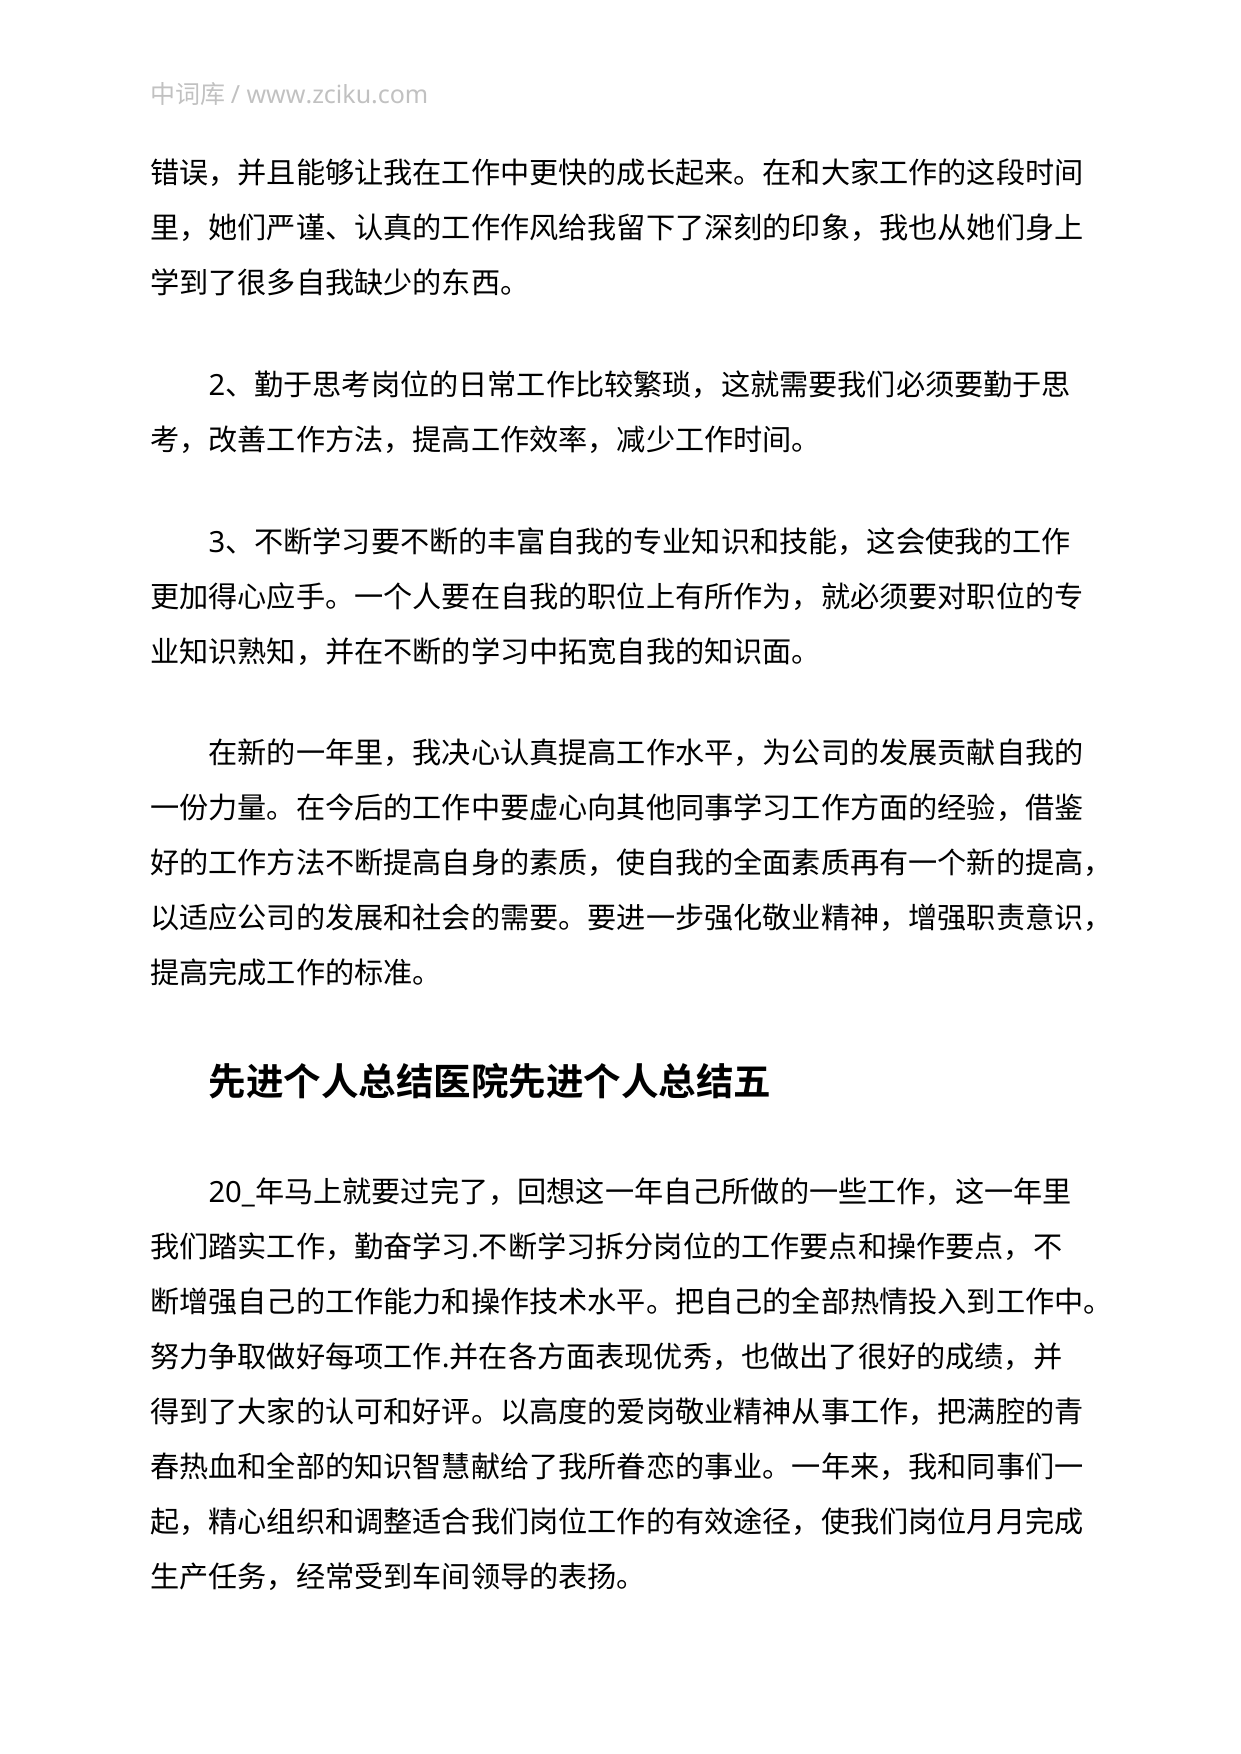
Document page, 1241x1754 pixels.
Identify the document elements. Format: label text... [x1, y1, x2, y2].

text 先进个人总结医院先进个人总结五 [150, 1051, 1090, 1106]
text 3、不断学习要不断的丰富自我的专业知识和技能，这会使我的工作更加得心应手。一个人要在自我的职位上有所作为，就必须要对职位的专业知识熟知，并在不断的学习中拓宽自我的知识面。 [150, 518, 1090, 671]
text 2、勤于思考岗位的日常工作比较繁琐，这就需要我们必须要勤于思考，改善工作方法，提高工作效率，减少工作时间。 [150, 362, 1090, 459]
text 20_年马上就要过完了，回想这一年自己所做的一些工作，这一年里我们踏实工作，勤奋学习.不断学习拆分岗位的工作要点和操作要点，不断增强自己的工作能力和操作技术水平。把自己的全部热情投入到工作中。努力争取做好每项工作.并在各方面表现优秀，也做出了很好的成绩，并得到了大家的认可和好评。以高度的爱岗敬业精神从事工作，把满腔的青春热血和全部的知识智慧献给了我所眷恋的事业。一年来，我和同事们一起，精心组织和调整适合我们岗位工作的有效途径，使我们岗位月月完成生产任务，经常受到车间领导的表扬。 [150, 1169, 1090, 1596]
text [150, 150, 1090, 302]
text 在新的一年里，我决心认真提高工作水平，为公司的发展贡献自我的一份力量。在今后的工作中要虚心向其他同事学习工作方面的经验，借鉴好的工作方法不断提高自身的素质，使自我的全面素质再有一个新的提高，以适应公司的发展和社会的需要。要进一步强化敬业精神，增强职责意识，提高完成工作的标准。 [150, 730, 1090, 992]
